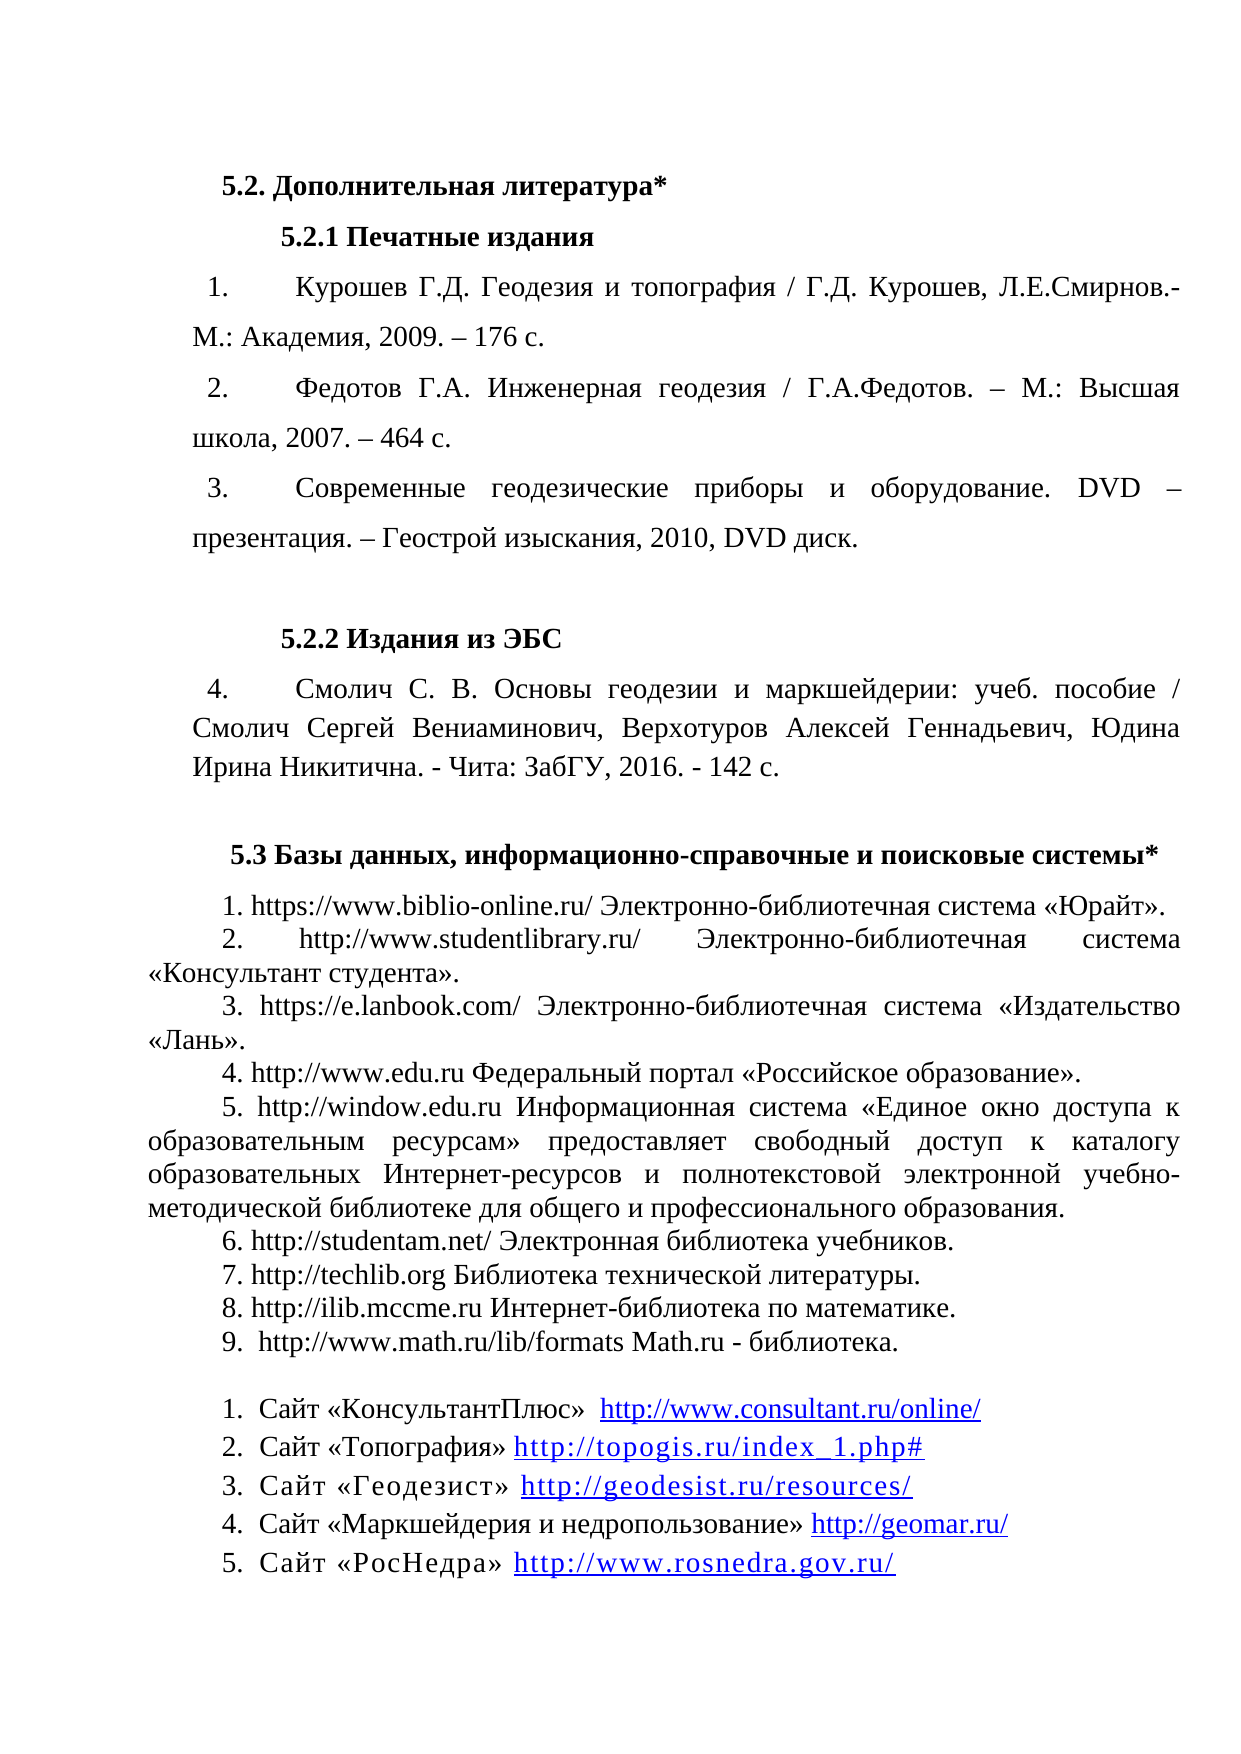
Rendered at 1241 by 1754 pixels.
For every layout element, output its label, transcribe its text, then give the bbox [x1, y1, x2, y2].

list Современные геодезические приборы и оборудование. DVD – презентация. – Геострой изыскания, 2010, DVD диск. [192, 470, 1181, 554]
text 4. http://www.edu.ru Федеральный портал «Российское образование». [148, 1056, 1181, 1089]
list 5.3 Базы данных, информационно-справочные и поисковые системы* [230, 837, 1181, 871]
text 5.2.1 Печатные издания [223, 219, 1181, 252]
list Федотов Г.А. Инженерная геодезия / Г.А.Федотов. – М.: Высшая школа, 2007. – 464 с. [192, 370, 1181, 453]
text 6. http://studentam.net/ Электронная библиотека учебников. [148, 1223, 1181, 1257]
text 1. https://www.biblio-online.ru/ Электронно-библиотечная система «Юрайт». [148, 888, 1181, 921]
text 9. http://www.math.ru/lib/formats Math.ru - библиотека. [148, 1324, 1181, 1357]
text 7. http://techlib.org Библиотека технической литературы. [148, 1257, 1181, 1290]
list Сайт «РосНедра» http://www.rosnedra.gov.ru/ [222, 1545, 1181, 1579]
text 3. https://e.lanbook.com/ Электронно-библиотечная система «Издательство «Лань». [148, 988, 1181, 1056]
list Сайт «Геодезист» http://geodesist.ru/resources/ [222, 1468, 1181, 1502]
list Сайт «Маркшейдерия и недропользование» http://geomar.ru/ [222, 1507, 1181, 1540]
text 5. http://window.edu.ru Информационная система «Единое окно доступа к образовательным ресурсам» предоставляет свободный доступ к каталогу образовательных Интернет-ресурсов и полнотекстовой электронной учебно- методической библиотеке для общего и профессионального образования. [148, 1089, 1181, 1223]
text 8. http://ilib.mccme.ru Интернет-библиотека по математике. [148, 1290, 1181, 1324]
list Смолич С. В. Основы геодезии и маркшейдерии: учеб. пособие / Смолич Сергей Вениаминович, Верхотуров Алексей Геннадьевич, Юдина Ирина Никитична. - Чита: ЗабГУ, 2016. - 142 с. [192, 672, 1181, 782]
list 5.2.2 Издания из ЭБС [281, 621, 1181, 655]
list Сайт «Топография» http://topogis.ru/index_1.php# [222, 1429, 1181, 1463]
text 5.2. Дополнительная литература* [222, 168, 1181, 202]
list Курошев Г.Д. Геодезия и топография / Г.Д. Курошев, Л.Е.Смирнов.- М.: Академия, 2009. – 176 с. [192, 269, 1181, 353]
text 2. http://www.studentlibrary.ru/ Электронно-библиотечная система «Консультант студента». [148, 921, 1181, 988]
list Сайт «КонсультантПлюс» http://www.consultant.ru/online/ [222, 1391, 1181, 1424]
